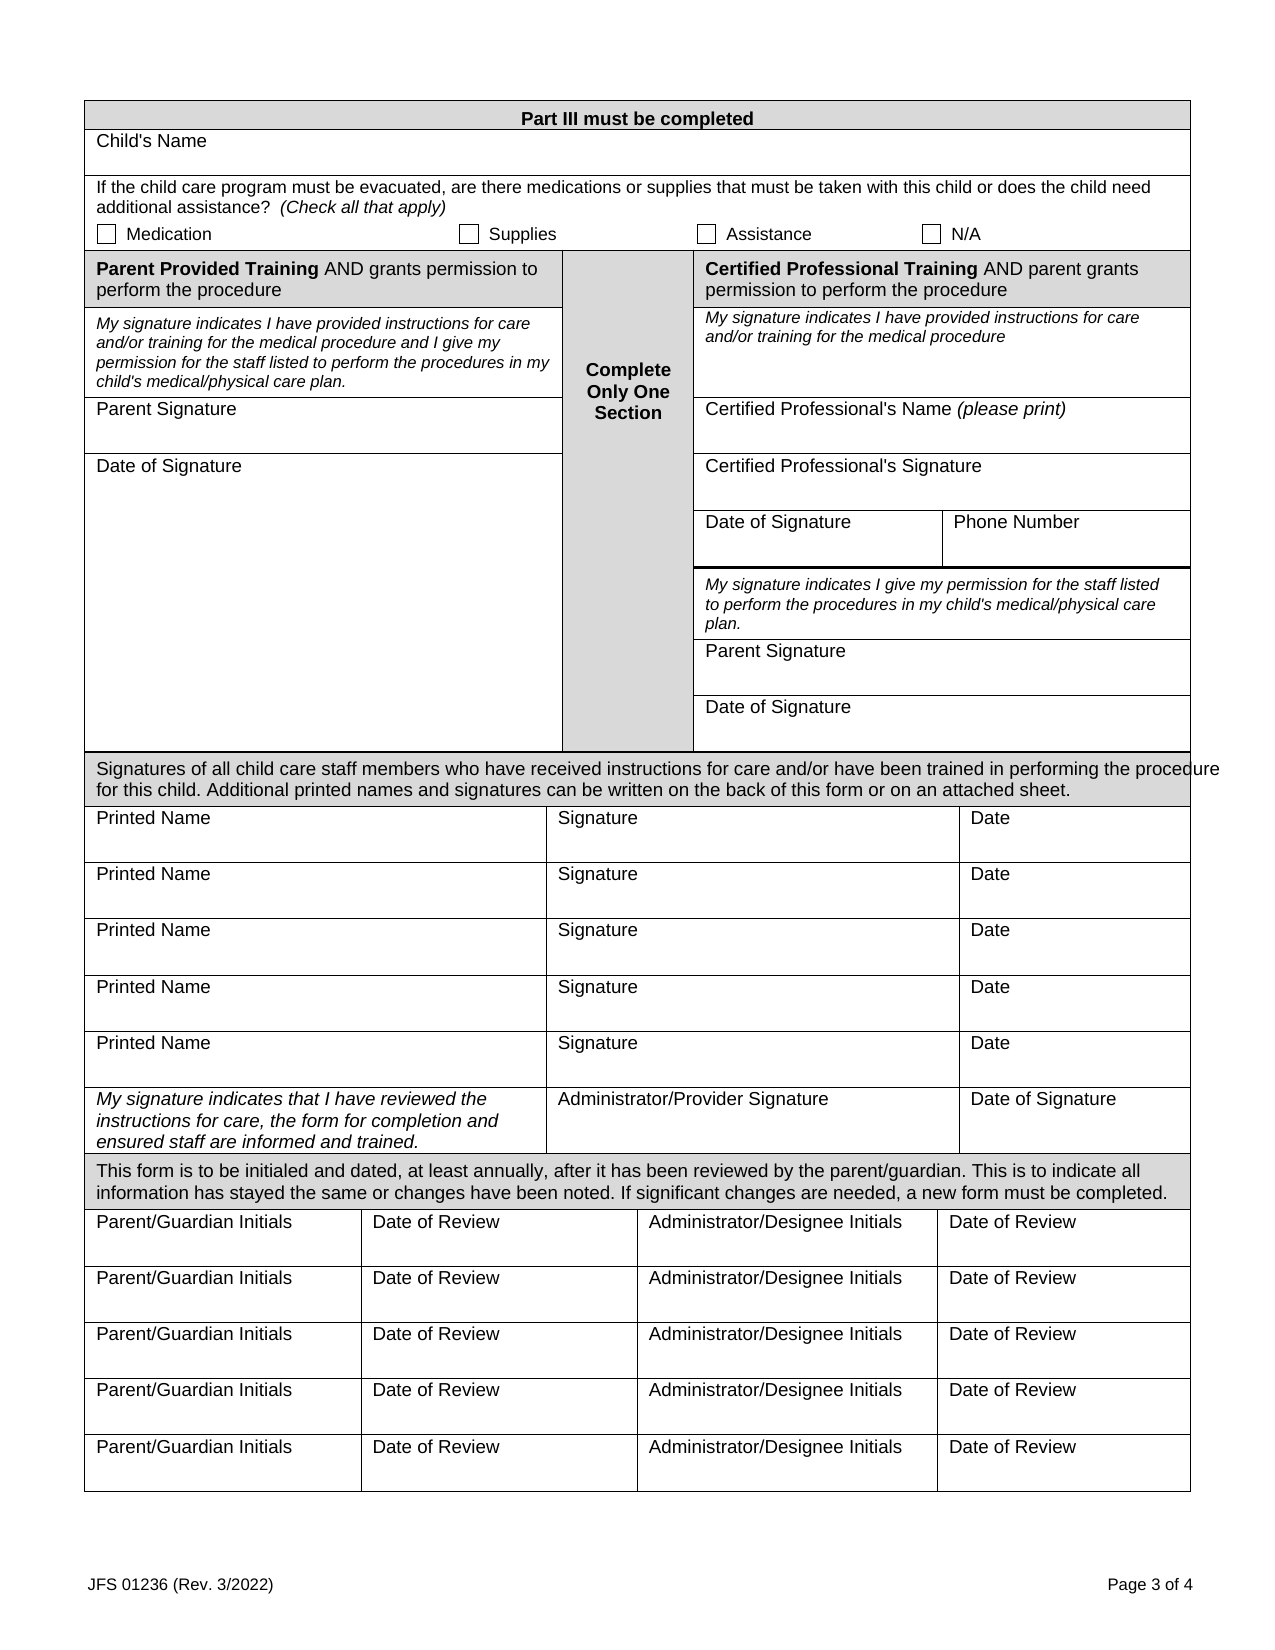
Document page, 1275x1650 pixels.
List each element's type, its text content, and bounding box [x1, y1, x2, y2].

table_cell Date [960, 1032, 1190, 1087]
table_cell Date [960, 976, 1190, 1031]
table_cell Certified Professional's Name (please print) [694, 398, 1190, 453]
table_cell Printed Name [85, 1032, 546, 1087]
table_cell Signature [547, 1032, 959, 1087]
table_cell My signature indicates that I have reviewed the instructions for care, the form for completion and ensured staff are informed and trained. [85, 1088, 546, 1153]
table_cell Date [960, 807, 1190, 862]
table_cell Printed Name [85, 919, 546, 974]
table_cell Signature [547, 976, 959, 1031]
table_cell Date of Review [938, 1267, 1190, 1322]
table_cell Administrator/Designee Initials [638, 1379, 937, 1434]
table_cell Parent Signature [694, 640, 1190, 695]
table_cell Child's Name [85, 130, 1190, 175]
table_cell Administrator/Designee Initials [638, 1435, 937, 1491]
table_cell Date of Signature [694, 696, 1190, 751]
table_cell Date of Review [938, 1210, 1190, 1266]
table_cell Administrator/Provider Signature [547, 1088, 959, 1153]
table_cell Administrator/Designee Initials [638, 1267, 937, 1322]
table_cell This form is to be initialed and dated, at least annually, after it has been reviewed by the parent/guardian. This is to indicate all information has stayed the same or changes have been noted. If significant changes are needed, a new form must be completed. [85, 1154, 1190, 1209]
table_cell My signature indicates I have provided instructions for care and/or training for the medical procedure and I give my permission for the staff listed to perform the procedures in my child's medical/physical care plan. [85, 308, 562, 397]
table_cell Certified Professional Training AND parent grants permission to perform the procedure [694, 251, 1190, 307]
table_cell Phone Number [943, 511, 1190, 566]
table_cell Complete Only One Section [563, 251, 693, 751]
table_cell Date of Signature [694, 511, 942, 566]
table_cell Parent/Guardian Initials [85, 1323, 361, 1378]
table_cell Administrator/Designee Initials [638, 1210, 937, 1266]
table_cell Printed Name [85, 863, 546, 918]
table_cell Signatures of all child care staff members who have received instructions for care and/or have been trained in performing the procedure for this child. Additional printed names and signatures can be written on the back of this form or on an attached sheet. [85, 753, 1190, 806]
table_cell Date of Review [362, 1379, 637, 1434]
table_cell Date of Signature [960, 1088, 1190, 1153]
table_cell My signature indicates I give my permission for the staff listed to perform the procedures in my child's medical/physical care plan. [694, 569, 1190, 639]
table_cell Date of Review [362, 1323, 637, 1378]
table_cell Administrator/Designee Initials [638, 1323, 937, 1378]
table_cell If the child care program must be evacuated, are there medications or supplies that must be taken with this child or does the child need additional assistance? (Check all that apply) Medication Supplies Assistance N/A [85, 176, 1190, 250]
table_cell My signature indicates I have provided instructions for care and/or training for the medical procedure [694, 308, 1190, 397]
table_cell Parent/Guardian Initials [85, 1210, 361, 1266]
table_cell Date [960, 919, 1190, 974]
table_cell Parent/Guardian Initials [85, 1267, 361, 1322]
table_cell Parent Provided Training AND grants permission to perform the procedure [85, 251, 562, 307]
table_cell Parent Signature [85, 398, 562, 453]
table_cell Signature [547, 807, 959, 862]
table_cell Date of Review [362, 1435, 637, 1491]
table_cell Printed Name [85, 807, 546, 862]
table_cell Parent/Guardian Initials [85, 1435, 361, 1491]
table_cell Date of Review [362, 1210, 637, 1266]
table_cell Certified Professional's Signature [694, 454, 1190, 509]
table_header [85, 101, 1190, 129]
table_cell Date of Signature [85, 454, 562, 751]
table_cell Date of Review [938, 1323, 1190, 1378]
table_cell Date of Review [938, 1435, 1190, 1491]
table_cell Signature [547, 919, 959, 974]
table_cell Date [960, 863, 1190, 918]
table_cell Signature [547, 863, 959, 918]
table_cell Parent/Guardian Initials [85, 1379, 361, 1434]
table_cell Date of Review [362, 1267, 637, 1322]
table_cell Printed Name [85, 976, 546, 1031]
table_cell Date of Review [938, 1379, 1190, 1434]
